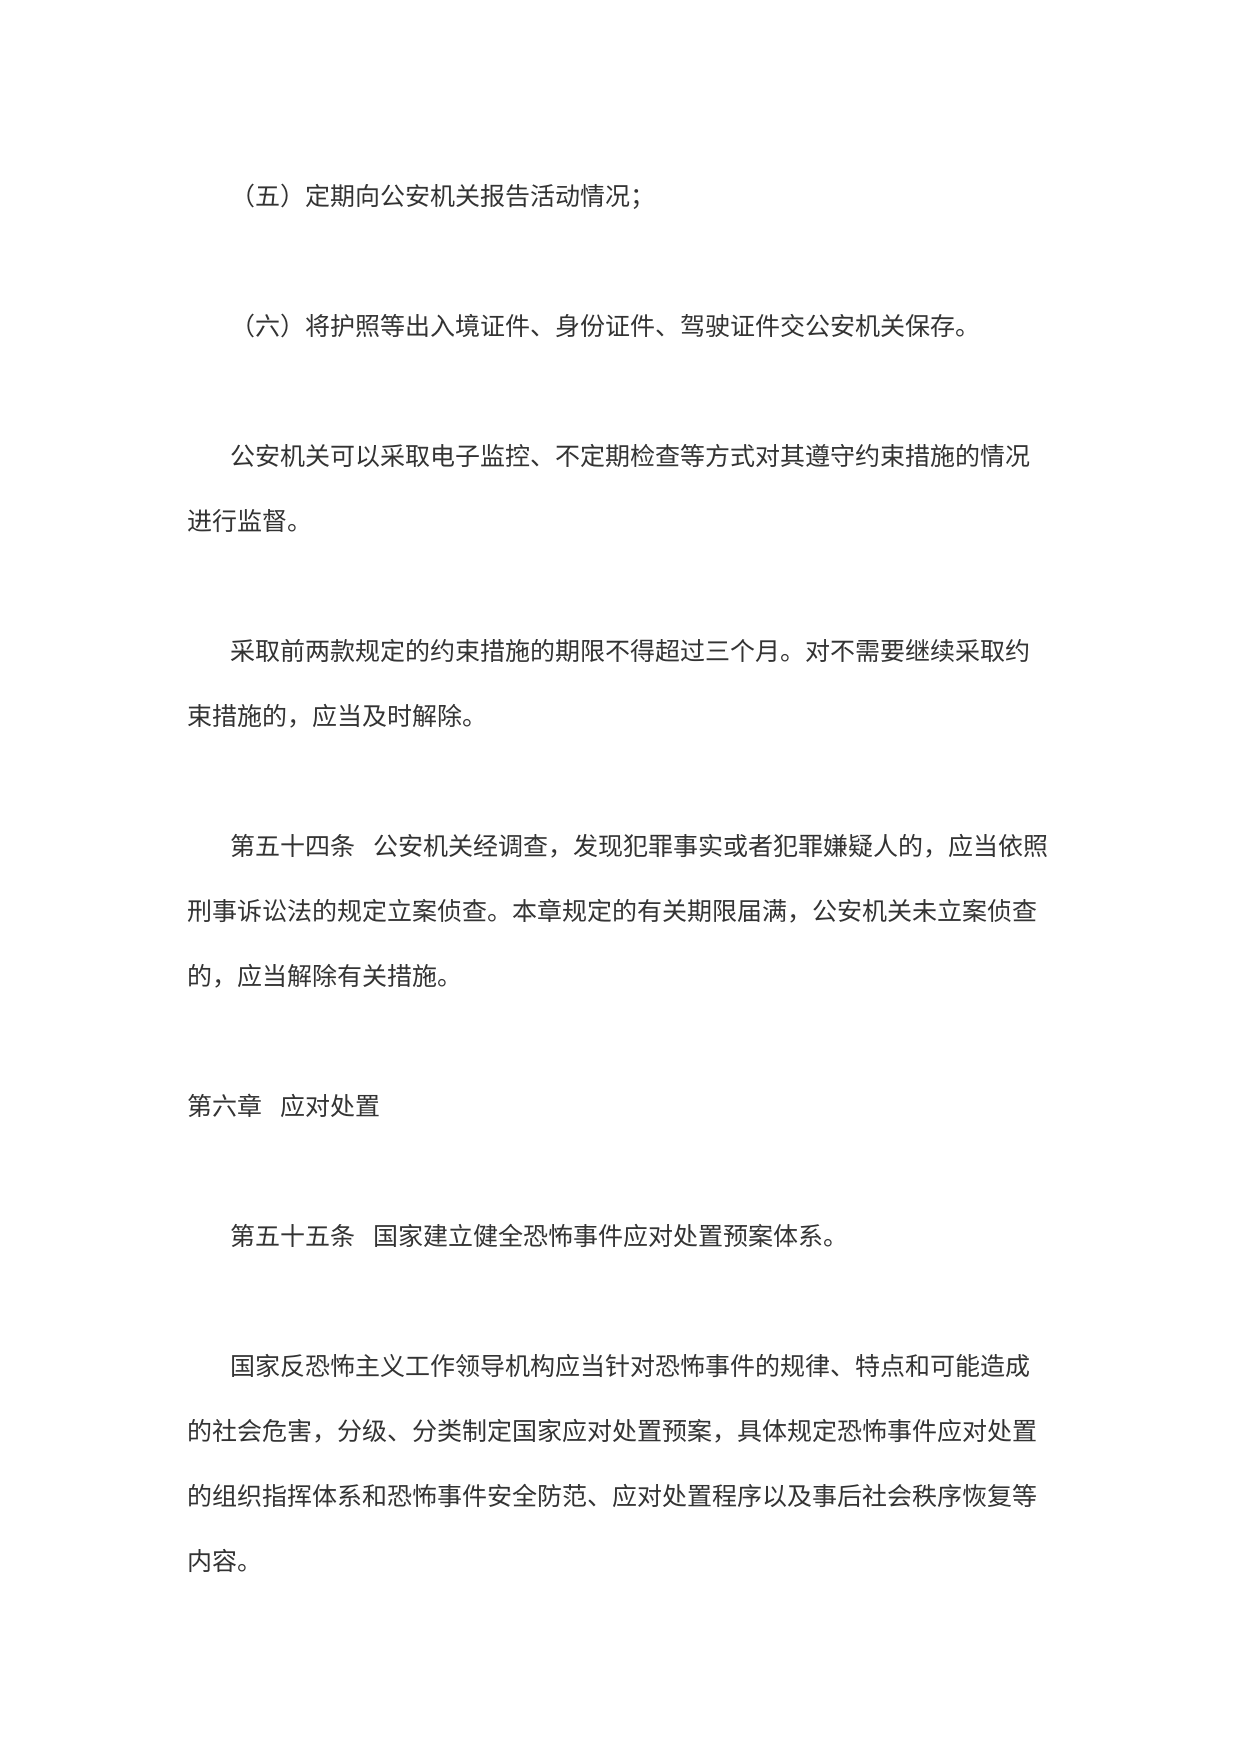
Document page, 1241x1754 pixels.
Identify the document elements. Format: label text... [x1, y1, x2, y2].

text （五）定期向公安机关报告活动情况； [187, 162, 1053, 227]
text 采取前两款规定的约束措施的期限不得超过三个月。对不需要继续采取约束措施的，应当及时解除。 [187, 617, 1053, 747]
text 公安机关可以采取电子监控、不定期检查等方式对其遵守约束措施的情况进行监督。 [187, 422, 1053, 552]
text 第五十四条 公安机关经调查，发现犯罪事实或者犯罪嫌疑人的，应当依照刑事诉讼法的规定立案侦查。本章规定的有关期限届满，公安机关未立案侦查的，应当解除有关措施。 [187, 812, 1053, 1007]
text 第五十五条 国家建立健全恐怖事件应对处置预案体系。 [187, 1202, 1053, 1267]
text （六）将护照等出入境证件、身份证件、驾驶证件交公安机关保存。 [187, 292, 1053, 357]
text 国家反恐怖主义工作领导机构应当针对恐怖事件的规律、特点和可能造成的社会危害，分级、分类制定国家应对处置预案，具体规定恐怖事件应对处置的组织指挥体系和恐怖事件安全防范、应对处置程序以及事后社会秩序恢复等内容。 [187, 1332, 1053, 1592]
text 第六章 应对处置 [187, 1072, 1053, 1137]
